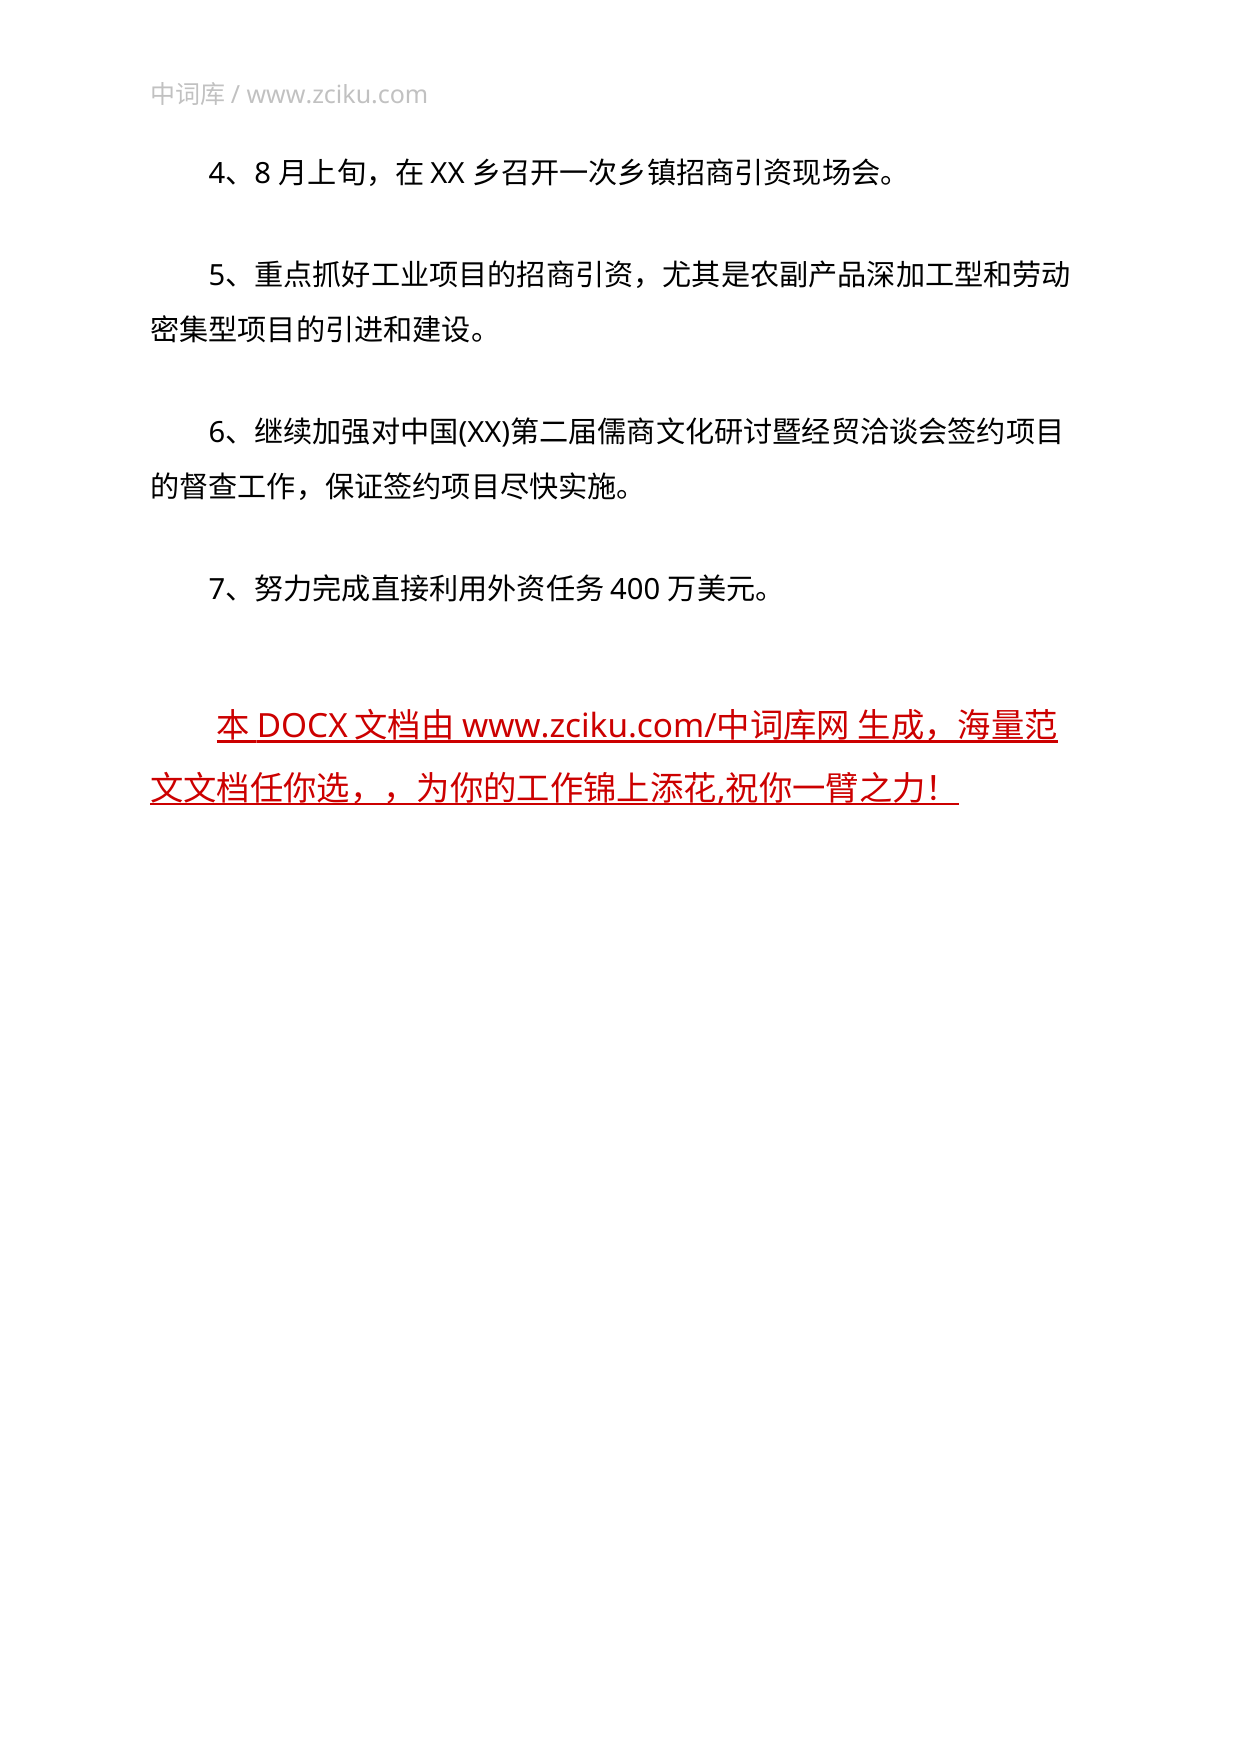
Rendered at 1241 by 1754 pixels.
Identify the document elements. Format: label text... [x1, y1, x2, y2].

text 5、重点抓好工业项目的招商引资，尤其是农副产品深加工型和劳动密集型项目的引进和建设。 [150, 252, 1090, 349]
text 本DOCX文档由 www.zciku.com/中词库网 生成，海量范文文档任你选，，为你的工作锦上添花,祝你一臂之力！ [150, 699, 1090, 810]
text 4、8 月上旬，在XX 乡召开一次乡镇招商引资现场会。 [150, 150, 1090, 192]
text 6、继续加强对中国(XX)第二届儒商文化研讨暨经贸洽谈会签约项目的督查工作，保证签约项目尽快实施。 [150, 409, 1090, 506]
text 7、努力完成直接利用外资任务400 万美元。 [150, 566, 1090, 608]
